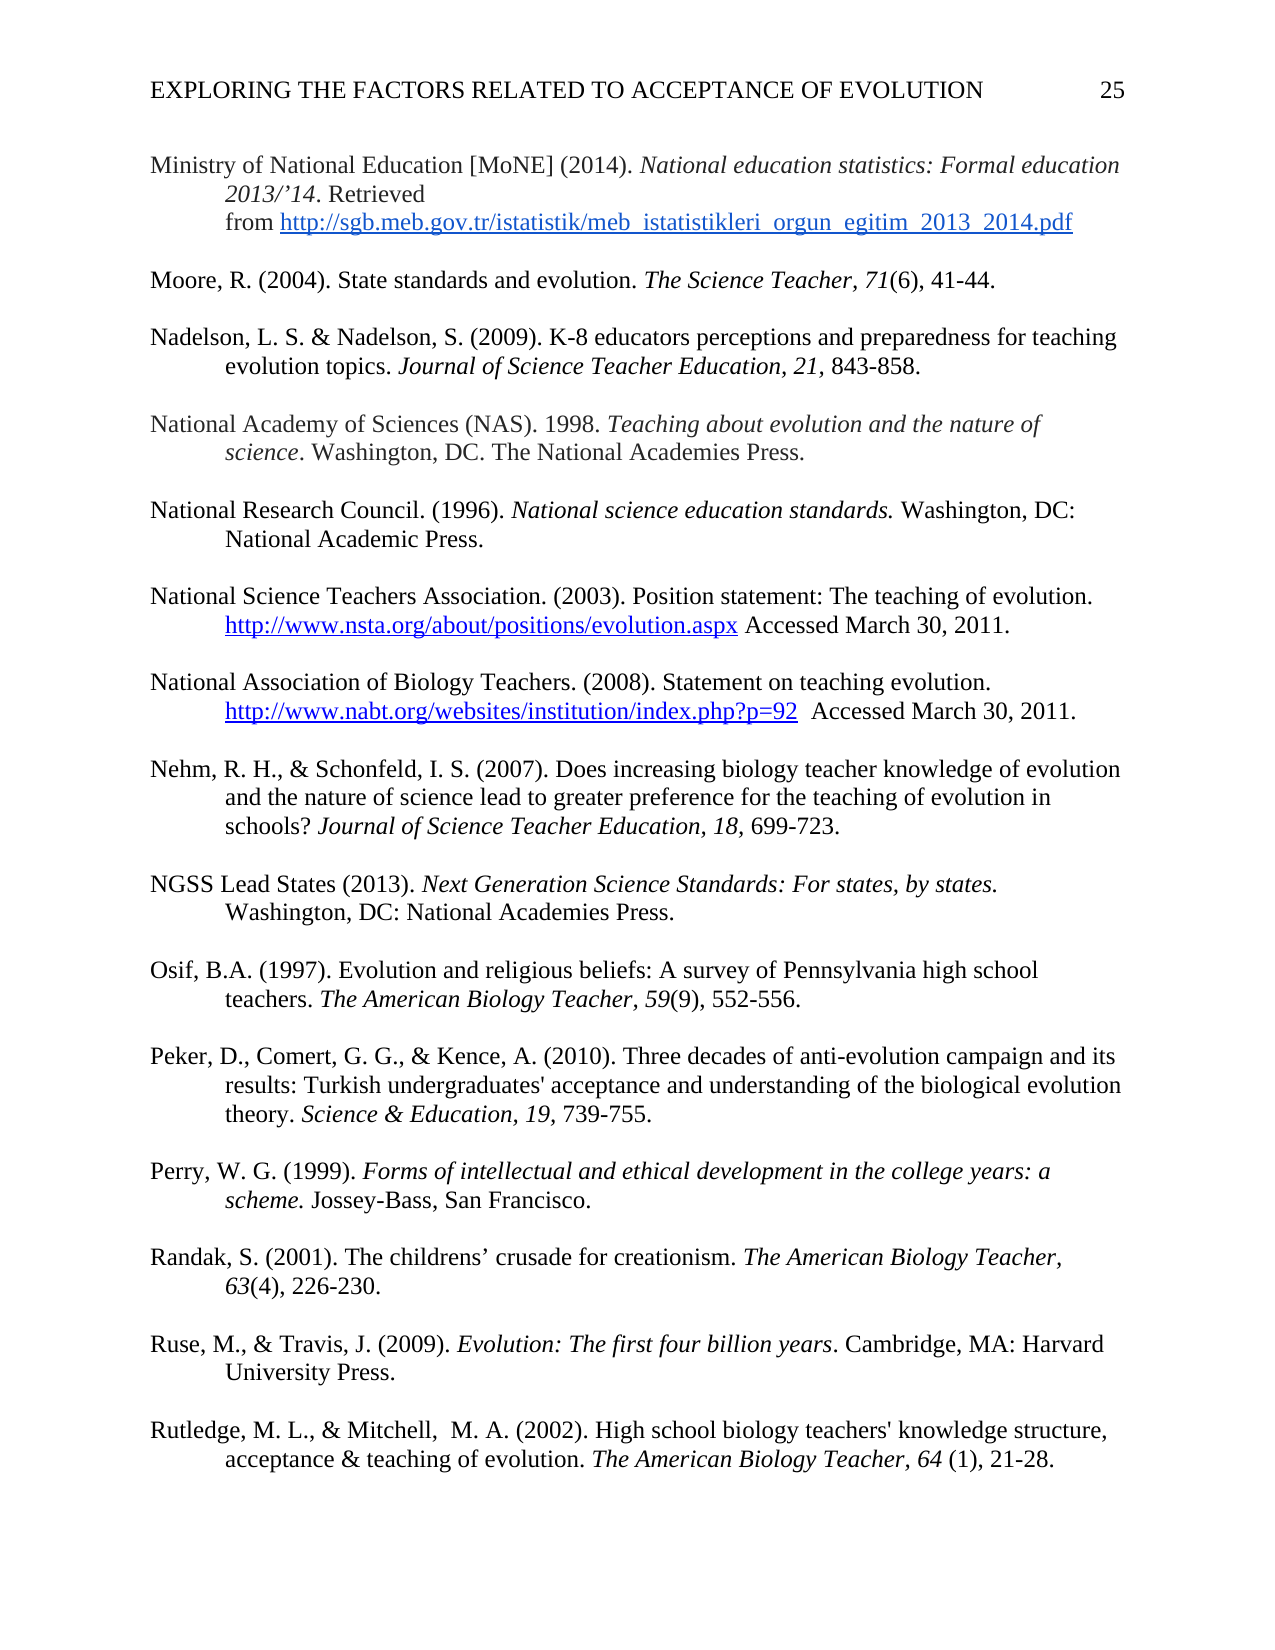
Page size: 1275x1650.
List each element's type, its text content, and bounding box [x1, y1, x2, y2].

text Moore, R. (2004). State standards and evolution. The Science Teacher, 71(6), 41-44. [150, 265, 1125, 294]
text National Academy of Sciences (NAS). 1998. Teaching about evolution and the nature of science. Washington, DC. The National Academies Press. [150, 409, 1125, 466]
text Peker, D., Comert, G. G., & Kence, A. (2010). Three decades of anti-evolution campaign and its results: Turkish undergraduates' acceptance and understanding of the biological evolution theory. Science & Education, 19, 739-755. [150, 1041, 1125, 1127]
text Ruse, M., & Travis, J. (2009). Evolution: The first four billion years. Cambridge, MA: Harvard University Press. [150, 1329, 1125, 1386]
text Rutledge, M. L., & Mitchell, M. A. (2002). High school biology teachers' knowledge structure, acceptance & teaching of evolution. The American Biology Teacher, 64 (1), 21-28. [150, 1415, 1125, 1472]
text Perry, W. G. (1999). Forms of intellectual and ethical development in the college years: a scheme. Jossey-Bass, San Francisco. [150, 1156, 1125, 1214]
text Ministry of National Education [MoNE] (2014). National education statistics: Formal education 2013/’14. Retrieved from http://sgb.meb.gov.tr/istatistik/meb_istatistikleri_orgun_egitim_2013_2014.pdf [150, 150, 1125, 236]
text Nehm, R. H., & Schonfeld, I. S. (2007). Does increasing biology teacher knowledge of evolution and the nature of science lead to greater preference for the teaching of evolution in schools? Journal of Science Teacher Education, 18, 699-723. [150, 754, 1125, 840]
text http://www.nabt.org/websites/institution/index.php?p=92 Accessed March 30, 2011. [150, 696, 1125, 725]
text Osif, B.A. (1997). Evolution and religious beliefs: A survey of Pennsylvania high school teachers. The American Biology Teacher, 59(9), 552-556. [150, 955, 1125, 1012]
text National Research Council. (1996). National science education standards. Washington, DC: National Academic Press. [150, 495, 1125, 552]
text http://www.nsta.org/about/positions/evolution.aspx Accessed March 30, 2011. [150, 610, 1125, 639]
text Randak, S. (2001). The childrens’ crusade for creationism. The American Biology Teacher, 63(4), 226-230. [150, 1242, 1125, 1300]
text National Association of Biology Teachers. (2008). Statement on teaching evolution. [150, 667, 1125, 696]
text NGSS Lead States (2013). Next Generation Science Standards: For states, by states. Washington, DC: National Academies Press. [150, 869, 1125, 926]
text Nadelson, L. S. & Nadelson, S. (2009). K-8 educators perceptions and preparedness for teaching evolution topics. Journal of Science Teacher Education, 21, 843-858. [150, 322, 1125, 380]
text National Science Teachers Association. (2003). Position statement: The teaching of evolution. [150, 581, 1125, 610]
